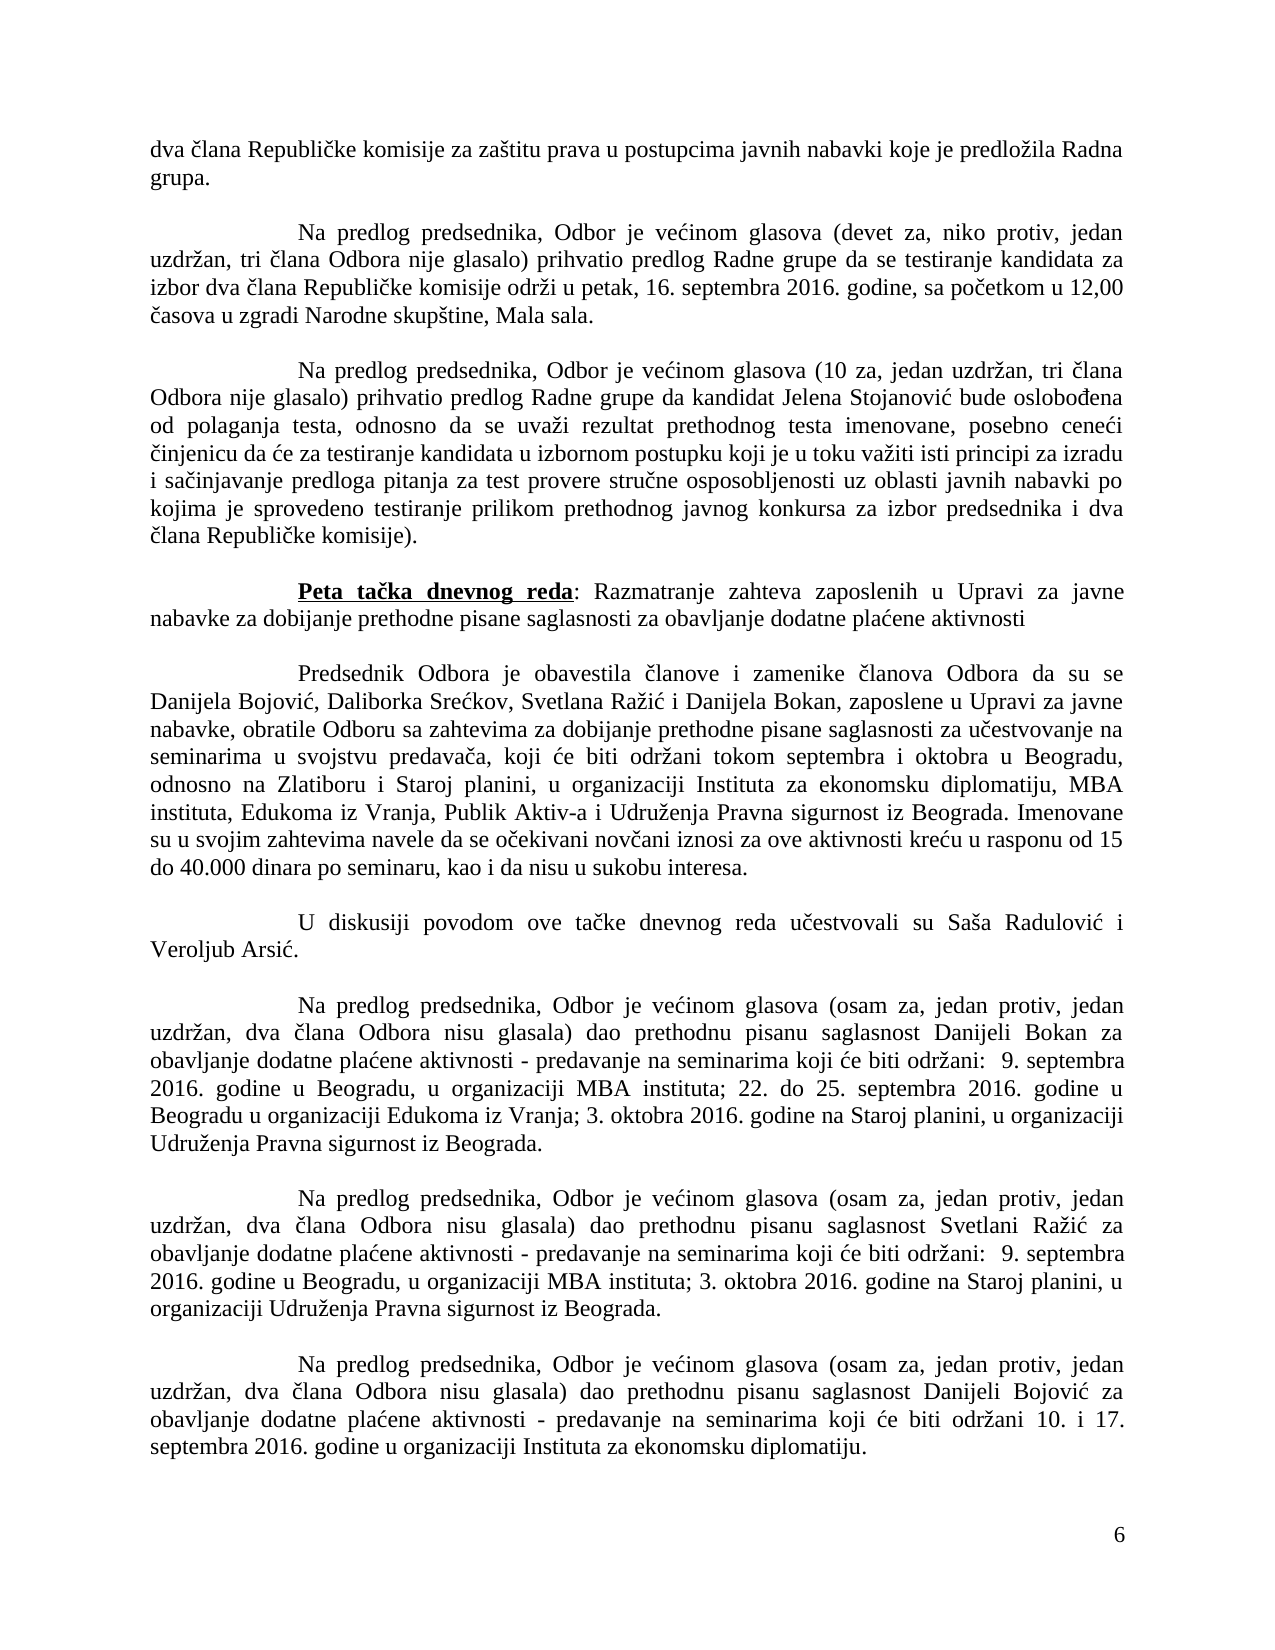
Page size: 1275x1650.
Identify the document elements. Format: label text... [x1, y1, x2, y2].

text Predsednik Odbora je obavestila članove i zamenike članova Odbora da su se Danijela Bojović, Daliborka Srećkov, Svetlana Ražić i Danijela Bokan, zaposlene u Upravi za javne nabavke, obratile Odboru sa zahtevima za dobijanje prethodne pisane saglasnosti za učestvovanje na seminarima u svojstvu predavača, koji će biti održani tokom septembra i oktobra u Beogradu, odnosno na Zlatiboru i Staroj planini, u organizaciji Instituta za ekonomsku diplomatiju, MBA instituta, Edukoma iz Vranja, Publik Aktiv-a i Udruženja Pravna sigurnost iz Beograda. Imenovane su u svojim zahtevima navele da se očekivani novčani iznosi za ove aktivnosti kreću u rasponu od 15 do 40.000 dinara po seminaru, kao i da nisu u sukobu interesa. [150, 659, 1125, 880]
text Na predlog predsednika, Odbor je većinom glasova (osam za, jedan protiv, jedan uzdržan, dva člana Odbora nisu glasala) dao prethodnu pisanu saglasnost Svetlani Ražić za obavljanje dodatne plaćene aktivnosti - predavanje na seminarima koji će biti održani: 9. septembra 2016. godine u Beogradu, u organizaciji MBA instituta; 3. oktobra 2016. godine na Staroj planini, u organizaciji Udruženja Pravna sigurnost iz Beograda. [150, 1184, 1125, 1322]
text U diskusiji povodom ove tačke dnevnog reda učestvovali su Saša Radulović i Veroljub Arsić. [150, 908, 1125, 963]
text Na predlog predsednika, Odbor je većinom glasova (devet za, niko protiv, jedan uzdržan, tri člana Odbora nije glasalo) prihvatio predlog Radne grupe da se testiranje kandidata za izbor dva člana Republičke komisije održi u petak, 16. septembra 2016. godine, sa početkom u 12,00 časova u zgradi Narodne skupštine, Mala sala. [150, 218, 1125, 328]
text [150, 135, 1125, 190]
text Na predlog predsednika, Odbor je većinom glasova (10 za, jedan uzdržan, tri člana Odbora nije glasalo) prihvatio predlog Radne grupe da kandidat Jelena Stojanović bude oslobođena od polaganja testa, odnosno da se uvaži rezultat prethodnog testa imenovane, posebno ceneći činjenicu da će za testiranje kandidata u izbornom postupku koji je u toku važiti isti principi za izradu i sačinjavanje predloga pitanja za test provere stručne osposobljenosti uz oblasti javnih nabavki po kojima je sprovedeno testiranje prilikom prethodnog javnog konkursa za izbor predsednika i dva člana Republičke komisije). [150, 356, 1125, 549]
text Na predlog predsednika, Odbor je većinom glasova (osam za, jedan protiv, jedan uzdržan, dva člana Odbora nisu glasala) dao prethodnu pisanu saglasnost Danijeli Bojović za obavljanje dodatne plaćene aktivnosti - predavanje na seminarima koji će biti održani 10. i 17. septembra 2016. godine u organizaciji Instituta za ekonomsku diplomatiju. [150, 1349, 1125, 1460]
text Na predlog predsednika, Odbor je većinom glasova (osam za, jedan protiv, jedan uzdržan, dva člana Odbora nisu glasala) dao prethodnu pisanu saglasnost Danijeli Bokan za obavljanje dodatne plaćene aktivnosti - predavanje na seminarima koji će biti održani: 9. septembra 2016. godine u Beogradu, u organizaciji MBA instituta; 22. do 25. septembra 2016. godine u Beogradu u organizaciji Edukoma iz Vranja; 3. oktobra 2016. godine na Staroj planini, u organizaciji Udruženja Pravna sigurnost iz Beograda. [150, 991, 1125, 1156]
text Peta tačka dnevnog reda: Razmatranje zahteva zaposlenih u Upravi za javne nabavke za dobijanje prethodne pisane saglasnosti za obavljanje dodatne plaćene aktivnosti [150, 577, 1125, 632]
